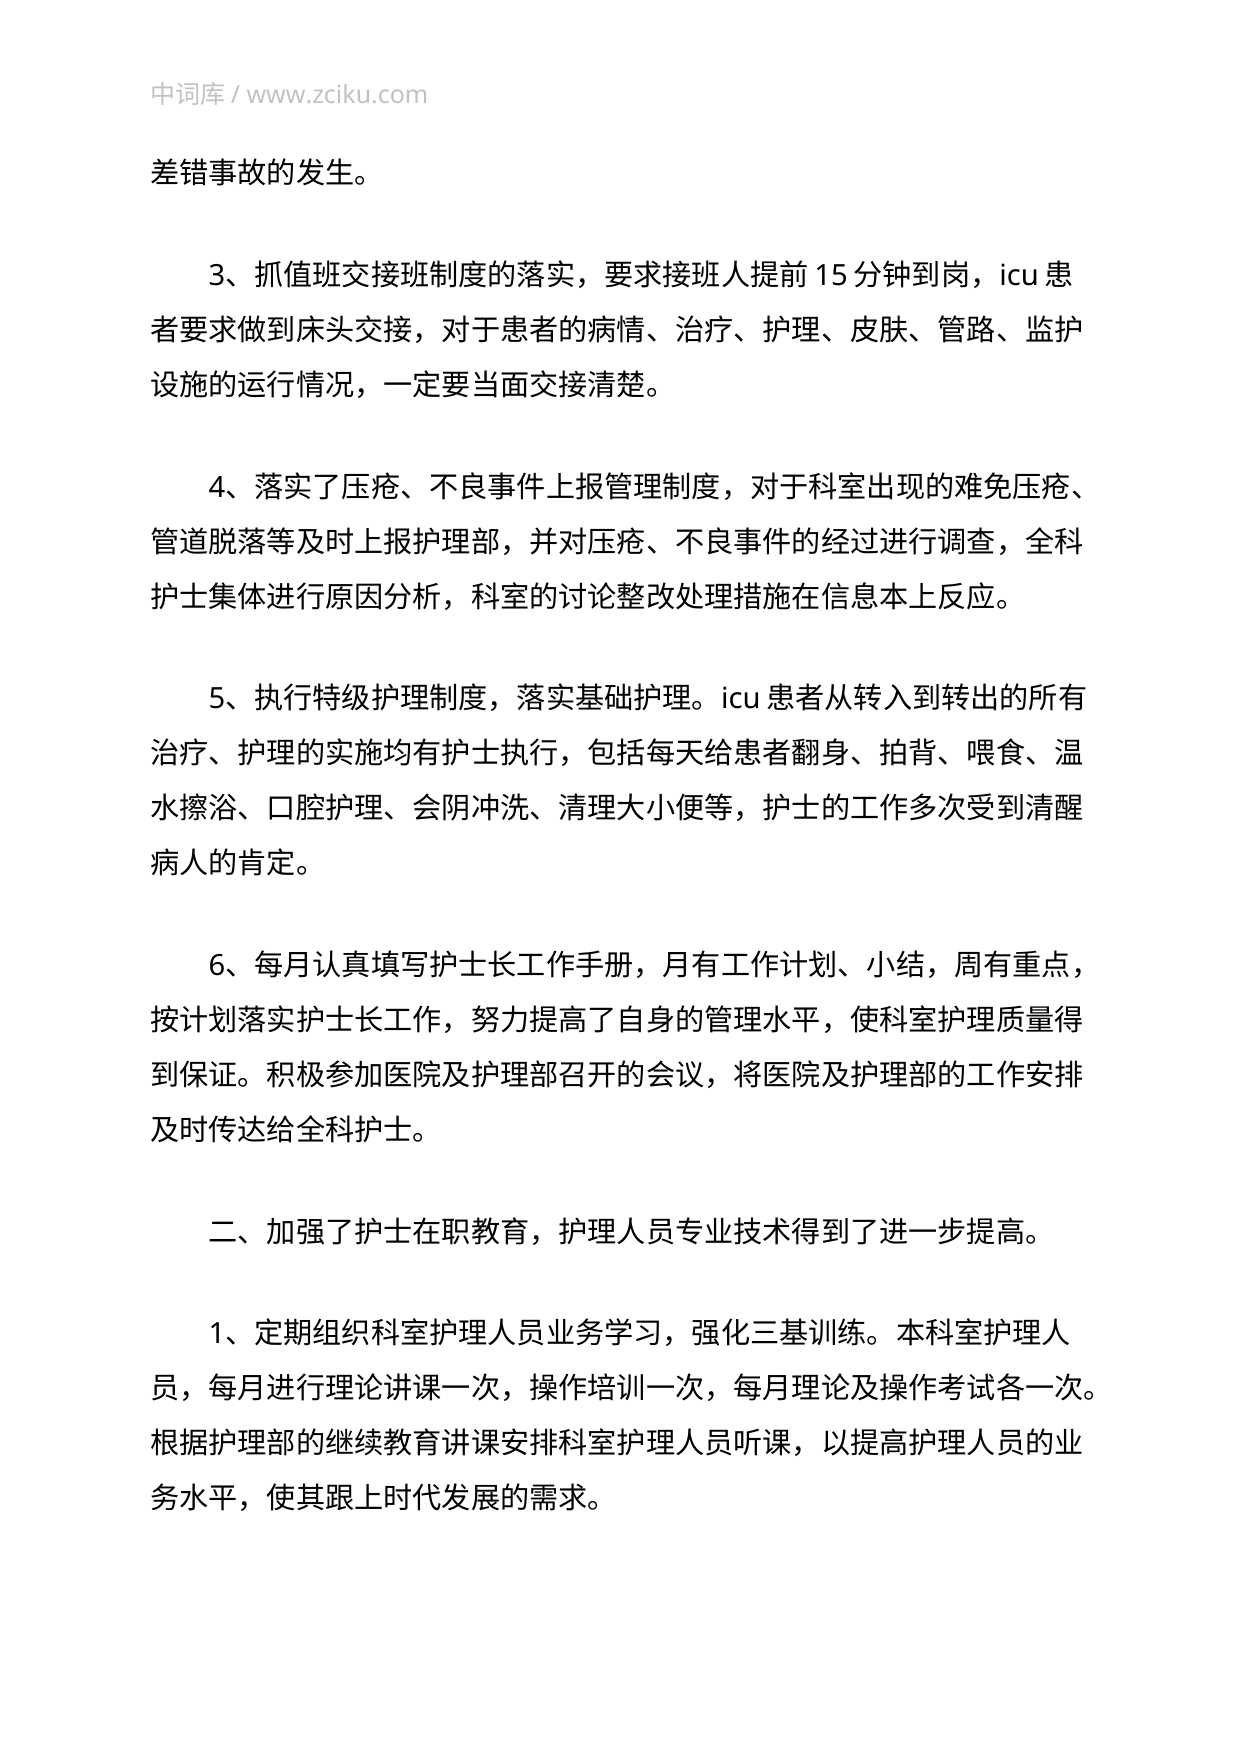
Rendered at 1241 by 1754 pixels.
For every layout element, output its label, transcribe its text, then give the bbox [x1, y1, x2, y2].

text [150, 150, 1090, 192]
text 6、每月认真填写护士长工作手册，月有工作计划、小结，周有重点，按计划落实护士长工作，努力提高了自身的管理水平，使科室护理质量得到保证。积极参加医院及护理部召开的会议，将医院及护理部的工作安排及时传达给全科护士。 [150, 942, 1090, 1149]
text 1、定期组织科室护理人员业务学习，强化三基训练。本科室护理人员，每月进行理论讲课一次，操作培训一次，每月理论及操作考试各一次。根据护理部的继续教育讲课安排科室护理人员听课，以提高护理人员的业务水平，使其跟上时代发展的需求。 [150, 1310, 1090, 1517]
text 3、抓值班交接班制度的落实，要求接班人提前15分钟到岗，icu患者要求做到床头交接，对于患者的病情、治疗、护理、皮肤、管路、监护设施的运行情况，一定要当面交接清楚。 [150, 252, 1090, 404]
text 二、加强了护士在职教育，护理人员专业技术得到了进一步提高。 [150, 1208, 1090, 1251]
text 4、落实了压疮、不良事件上报管理制度，对于科室出现的难免压疮、管道脱落等及时上报护理部，并对压疮、不良事件的经过进行调查，全科护士集体进行原因分析，科室的讨论整改处理措施在信息本上反应。 [150, 463, 1090, 616]
text 5、执行特级护理制度，落实基础护理。icu患者从转入到转出的所有治疗、护理的实施均有护士执行，包括每天给患者翻身、拍背、喂食、温水擦浴、口腔护理、会阴冲洗、清理大小便等，护士的工作多次受到清醒病人的肯定。 [150, 675, 1090, 882]
